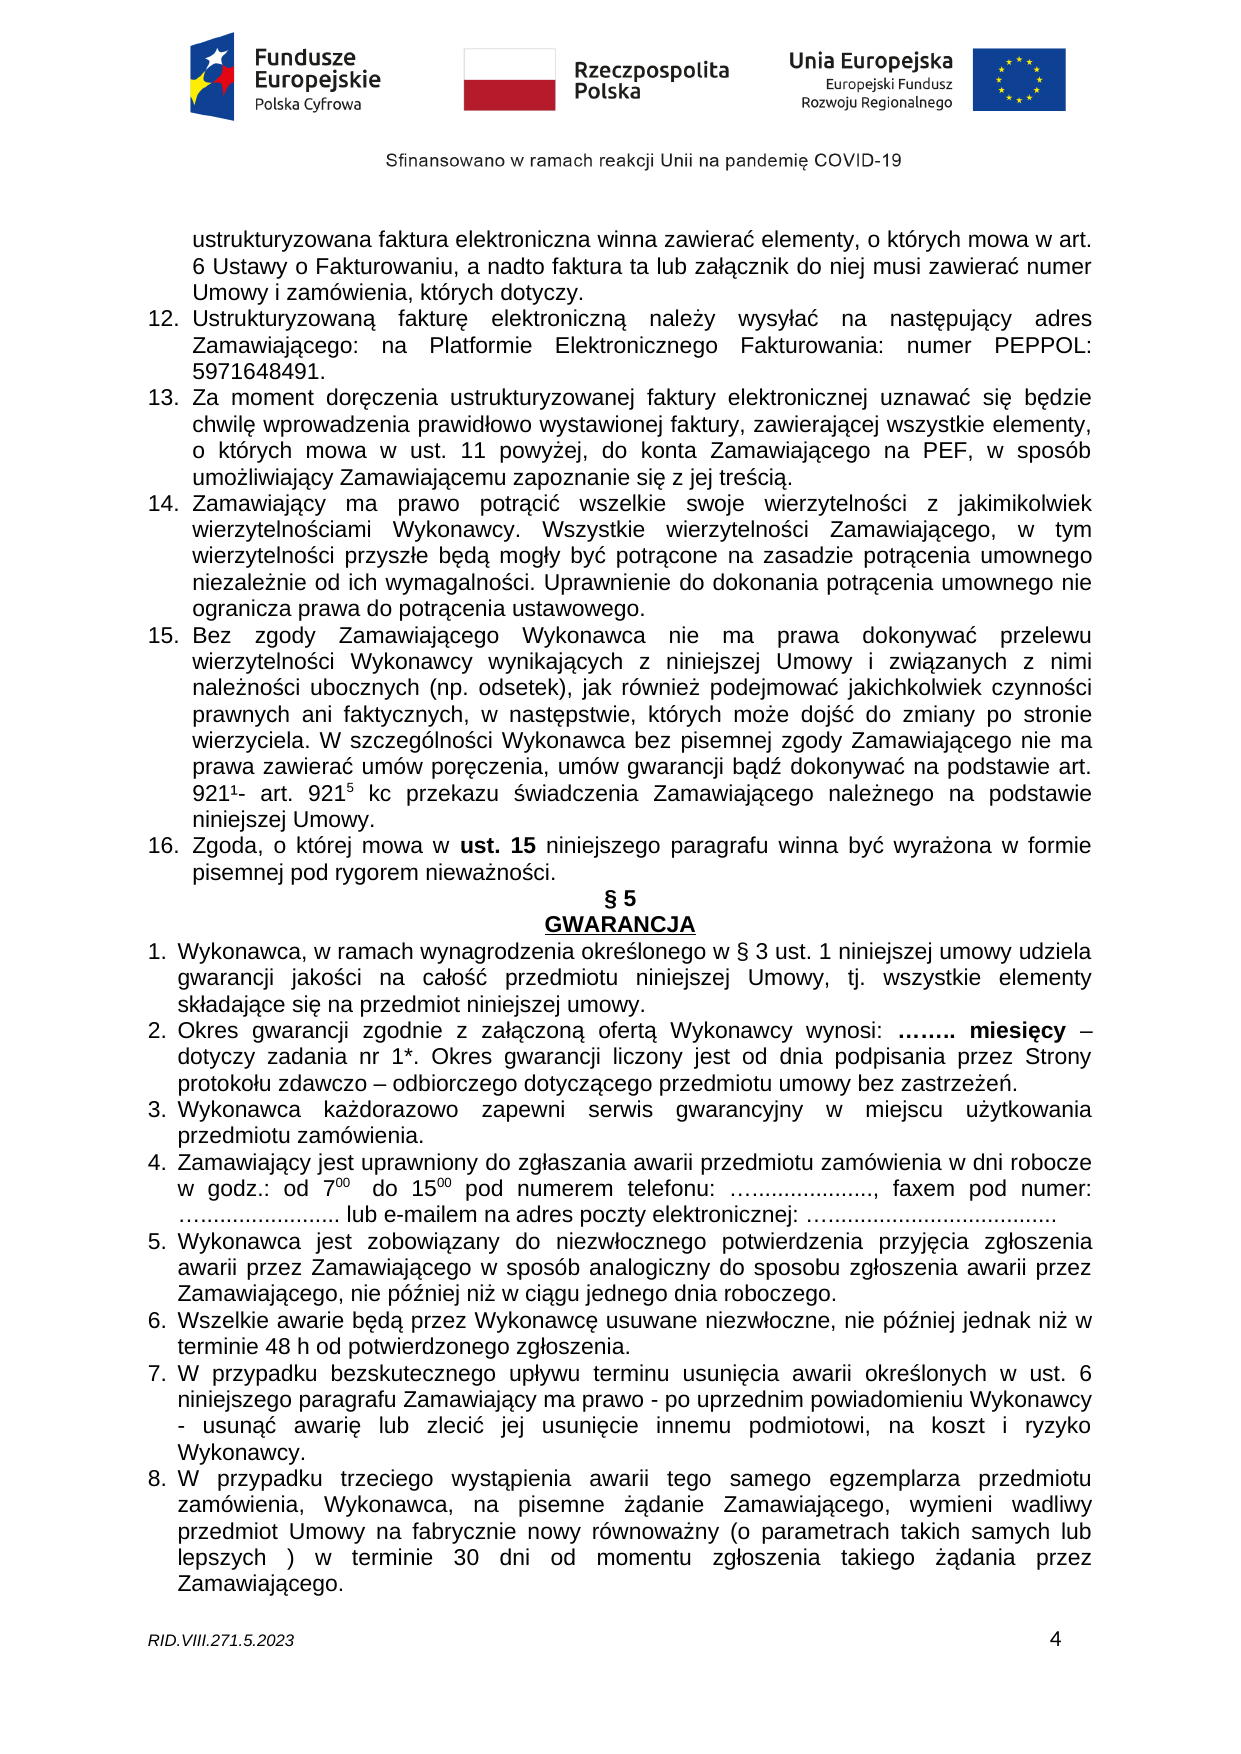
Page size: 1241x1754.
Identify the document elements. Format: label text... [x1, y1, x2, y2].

list Zamawiający jest uprawniony do zgłaszania awarii przedmiotu zamówienia w dni robocze w godz.: od 700 do 1500 pod numerem telefonu: …..................., faxem pod numer: …...................... lub e-mailem na adres poczty elektronicznej: ….................................... [148, 1149, 1093, 1228]
text GWARANCJA [148, 911, 1093, 938]
list Zamawiający ma prawo potrącić wszelkie swoje wierzytelności z jakimikolwiek wierzytelnościami Wykonawcy. Wszystkie wierzytelności Zamawiającego, w tym wierzytelności przyszłe będą mogły być potrącone na zasadzie potrącenia umownego niezależnie od ich wymagalności. Uprawnienie do dokonania potrącenia umownego nie ogranicza prawa do potrącenia ustawowego. [148, 490, 1093, 622]
list Za moment doręczenia ustrukturyzowanej faktury elektronicznej uznawać się będzie chwilę wprowadzenia prawidłowo wystawionej faktury, zawierającej wszystkie elementy, o których mowa w ust. 11 powyżej, do konta Zamawiającego na PEF, w sposób umożliwiający Zamawiającemu zapoznanie się z jej treścią. [148, 384, 1093, 490]
list Okres gwarancji zgodnie z załączoną ofertą Wykonawcy wynosi: …….. miesięcy – dotyczy zadania nr 1*. Okres gwarancji liczony jest od dnia podpisania przez Strony protokołu zdawczo – odbiorczego dotyczącego przedmiotu umowy bez zastrzeżeń. [148, 1017, 1093, 1096]
picture [147, 0, 1093, 199]
list W przypadku bezskutecznego upływu terminu usunięcia awarii określonych w ust. 6 niniejszego paragrafu Zamawiający ma prawo - po uprzednim powiadomieniu Wykonawcy - usunąć awarię lub zlecić jej usunięcie innemu podmiotowi, na koszt i ryzyko Wykonawcy. [148, 1359, 1093, 1465]
list Wykonawca, w ramach wynagrodzenia określonego w § 3 ust. 1 niniejszej umowy udziela gwarancji jakości na całość przedmiotu niniejszej Umowy, tj. wszystkie elementy składające się na przedmiot niniejszej umowy. [148, 938, 1093, 1017]
list Bez zgody Zamawiającego Wykonawca nie ma prawa dokonywać przelewu wierzytelności Wykonawcy wynikających z niniejszej Umowy i związanych z nimi należności ubocznych (np. odsetek), jak również podejmować jakichkolwiek czynności prawnych ani faktycznych, w następstwie, których może dojść do zmiany po stronie wierzyciela. W szczególności Wykonawca bez pisemnej zgody Zamawiającego nie ma prawa zawierać umów poręczenia, umów gwarancji bądź dokonywać na podstawie art. 921¹- art. 9215 kc przekazu świadczenia Zamawiającego należnego na podstawie niniejszej Umowy. [148, 622, 1093, 832]
list Wykonawca każdorazowo zapewni serwis gwarancyjny w miejscu użytkowania przedmiotu zamówienia. [148, 1096, 1093, 1149]
list Wszelkie awarie będą przez Wykonawcę usuwane niezwłoczne, nie później jednak niż w terminie 48 h od potwierdzonego zgłoszenia. [148, 1307, 1093, 1359]
list W przypadku trzeciego wystąpienia awarii tego samego egzemplarza przedmiotu zamówienia, Wykonawca, na pisemne żądanie Zamawiającego, wymieni wadliwy przedmiot Umowy na fabrycznie nowy równoważny (o parametrach takich samych lub lepszych ) w terminie 30 dni od momentu zgłoszenia takiego żądania przez Zamawiającego. [148, 1465, 1093, 1597]
list Ustrukturyzowaną fakturę elektroniczną należy wysyłać na następujący adres Zamawiającego: na Platformie Elektronicznego Fakturowania: numer PEPPOL: 5971648491. [148, 305, 1093, 384]
list Wykonawca jest zobowiązany do niezwłocznego potwierdzenia przyjęcia zgłoszenia awarii przez Zamawiającego w sposób analogiczny do sposobu zgłoszenia awarii przez Zamawiającego, nie później niż w ciągu jednego dnia roboczego. [148, 1228, 1093, 1307]
list Zgoda, o której mowa w ust. 15 niniejszego paragrafu winna być wyrażona w formie pisemnej pod rygorem nieważności. [148, 832, 1093, 885]
text § 5 [148, 885, 1093, 911]
